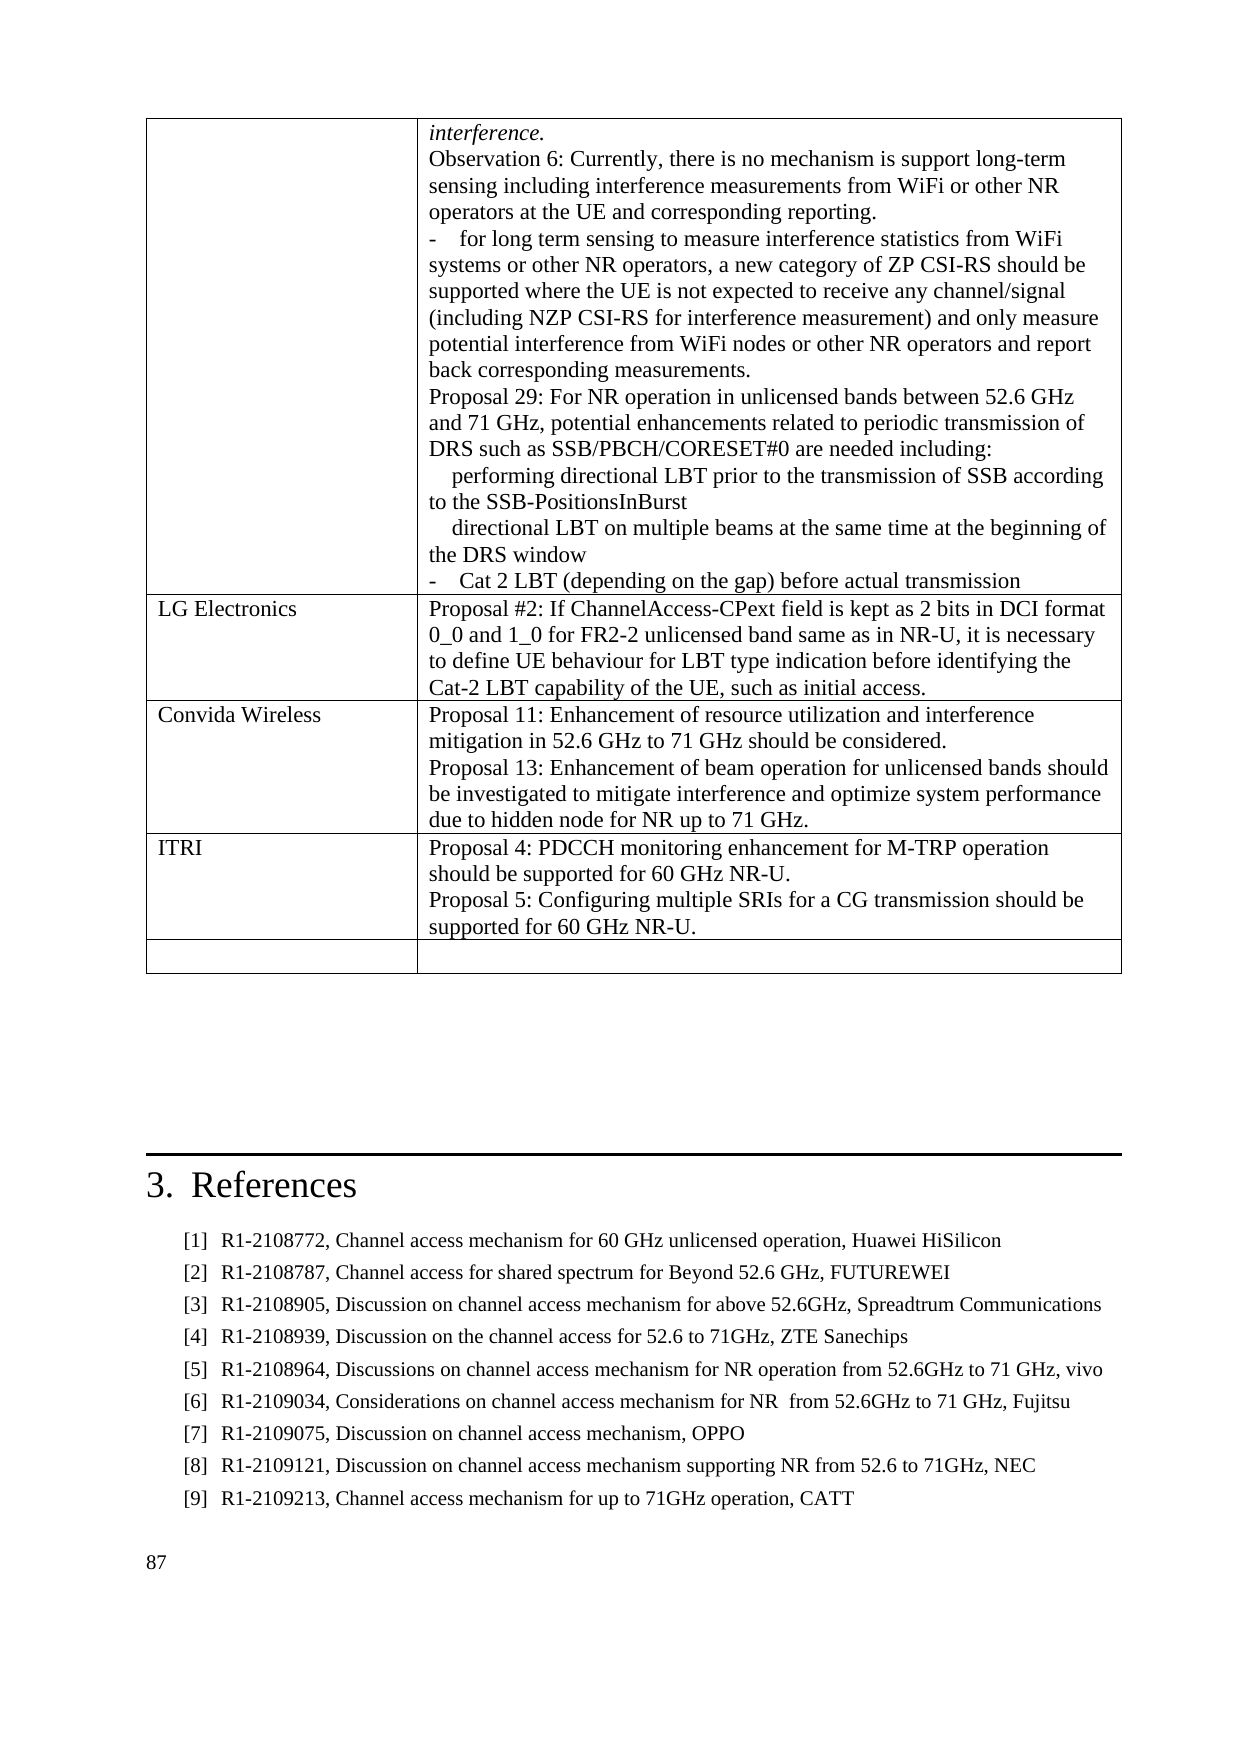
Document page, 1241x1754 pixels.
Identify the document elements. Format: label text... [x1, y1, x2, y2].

list R1-2109213, Channel access mechanism for up to 71GHz operation, CATT [183, 1485, 1122, 1509]
table_cell [418, 940, 1121, 972]
list R1-2109075, Discussion on channel access mechanism, OPPO [183, 1421, 1122, 1445]
table_cell Convida Wireless [147, 701, 417, 833]
table_cell LG Electronics [147, 595, 417, 700]
list R1-2109121, Discussion on channel access mechanism supporting NR from 52.6 to 71GHz, NEC [183, 1453, 1122, 1477]
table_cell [147, 119, 417, 593]
table_cell [147, 940, 417, 972]
subtitle References [146, 1156, 1122, 1206]
table_cell ITRI [147, 834, 417, 939]
list R1-2108939, Discussion on the channel access for 52.6 to 71GHz, ZTE Sanechips [183, 1324, 1122, 1348]
list R1-2108772, Channel access mechanism for 60 GHz unlicensed operation, Huawei HiSilicon [183, 1228, 1122, 1252]
list R1-2108905, Discussion on channel access mechanism for above 52.6GHz, Spreadtrum Communications [183, 1292, 1122, 1316]
table_cell Proposal #2: If ChannelAccess-CPext field is kept as 2 bits in DCI format 0_0 and 1_0 for FR2-2 unlicensed band same as in NR-U, it is necessary to define UE behaviour for LBT type indication before identifying the Cat-2 LBT capability of the UE, such as initial access. [418, 595, 1121, 700]
table_cell Proposal 4: PDCCH monitoring enhancement for M-TRP operation should be supported for 60 GHz NR-U. Proposal 5: Configuring multiple SRIs for a CG transmission should be supported for 60 GHz NR-U. [418, 834, 1121, 939]
table_cell Proposal 11: Enhancement of resource utilization and interference mitigation in 52.6 GHz to 71 GHz should be considered. Proposal 13: Enhancement of beam operation for unlicensed bands should be investigated to mitigate interference and optimize system performance due to hidden node for NR up to 71 GHz. [418, 701, 1121, 833]
list R1-2109034, Considerations on channel access mechanism for NR from 52.6GHz to 71 GHz, Fujitsu [183, 1389, 1122, 1413]
list R1-2108964, Discussions on channel access mechanism for NR operation from 52.6GHz to 71 GHz, vivo [183, 1357, 1122, 1381]
list R1-2108787, Channel access for shared spectrum for Beyond 52.6 GHz, FUTUREWEI [183, 1260, 1122, 1284]
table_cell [418, 119, 1121, 593]
